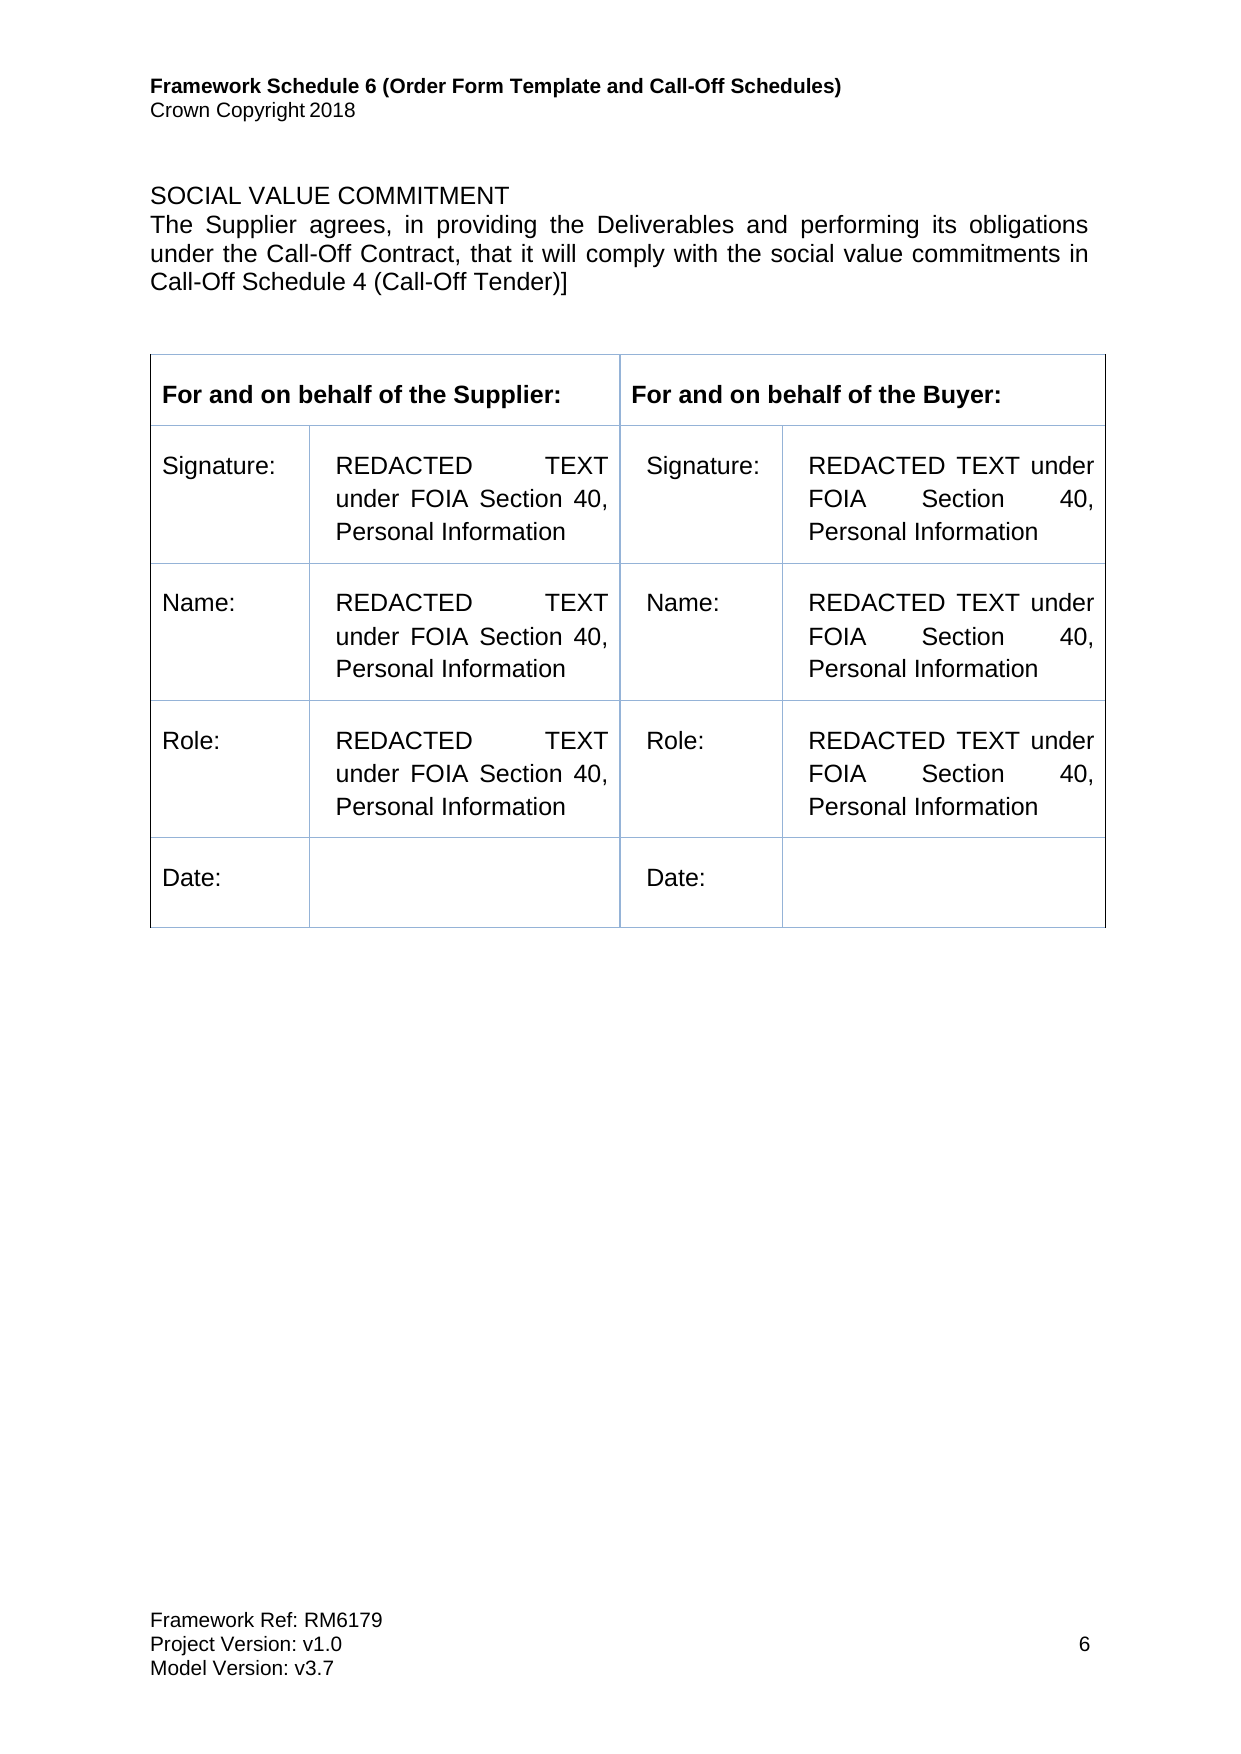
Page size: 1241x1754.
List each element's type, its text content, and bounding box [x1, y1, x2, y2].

table_cell Date: [621, 838, 782, 927]
table_cell Name: [621, 564, 782, 699]
table_cell Role: [151, 701, 309, 837]
table_cell [783, 838, 1105, 927]
table_cell REDACTED TEXT under FOIA Section 40, Personal Information [310, 426, 619, 562]
table_header For and on behalf of the Supplier: [151, 355, 619, 425]
table_cell Date: [151, 838, 309, 927]
table_cell REDACTED TEXT under FOIA Section 40, Personal Information [783, 564, 1105, 699]
table_cell REDACTED TEXT under FOIA Section 40, Personal Information [783, 701, 1105, 837]
text SOCIAL VALUE COMMITMENT [150, 181, 1090, 210]
table_cell REDACTED TEXT under FOIA Section 40, Personal Information [310, 564, 619, 699]
table_cell REDACTED TEXT under FOIA Section 40, Personal Information [783, 426, 1105, 562]
table_cell Role: [621, 701, 782, 837]
table_cell Signature: [621, 426, 782, 562]
table_cell Name: [151, 564, 309, 699]
table_cell REDACTED TEXT under FOIA Section 40, Personal Information [310, 701, 619, 837]
text The Supplier agrees, in providing the Deliverables and performing its obligations under the Call-Off Contract, that it will comply with the social value commitments in Call-Off Schedule 4 (Call-Off Tender)] [150, 210, 1090, 296]
table_cell [310, 838, 619, 927]
table_header For and on behalf of the Buyer: [621, 355, 1105, 425]
table_cell Signature: [151, 426, 309, 562]
